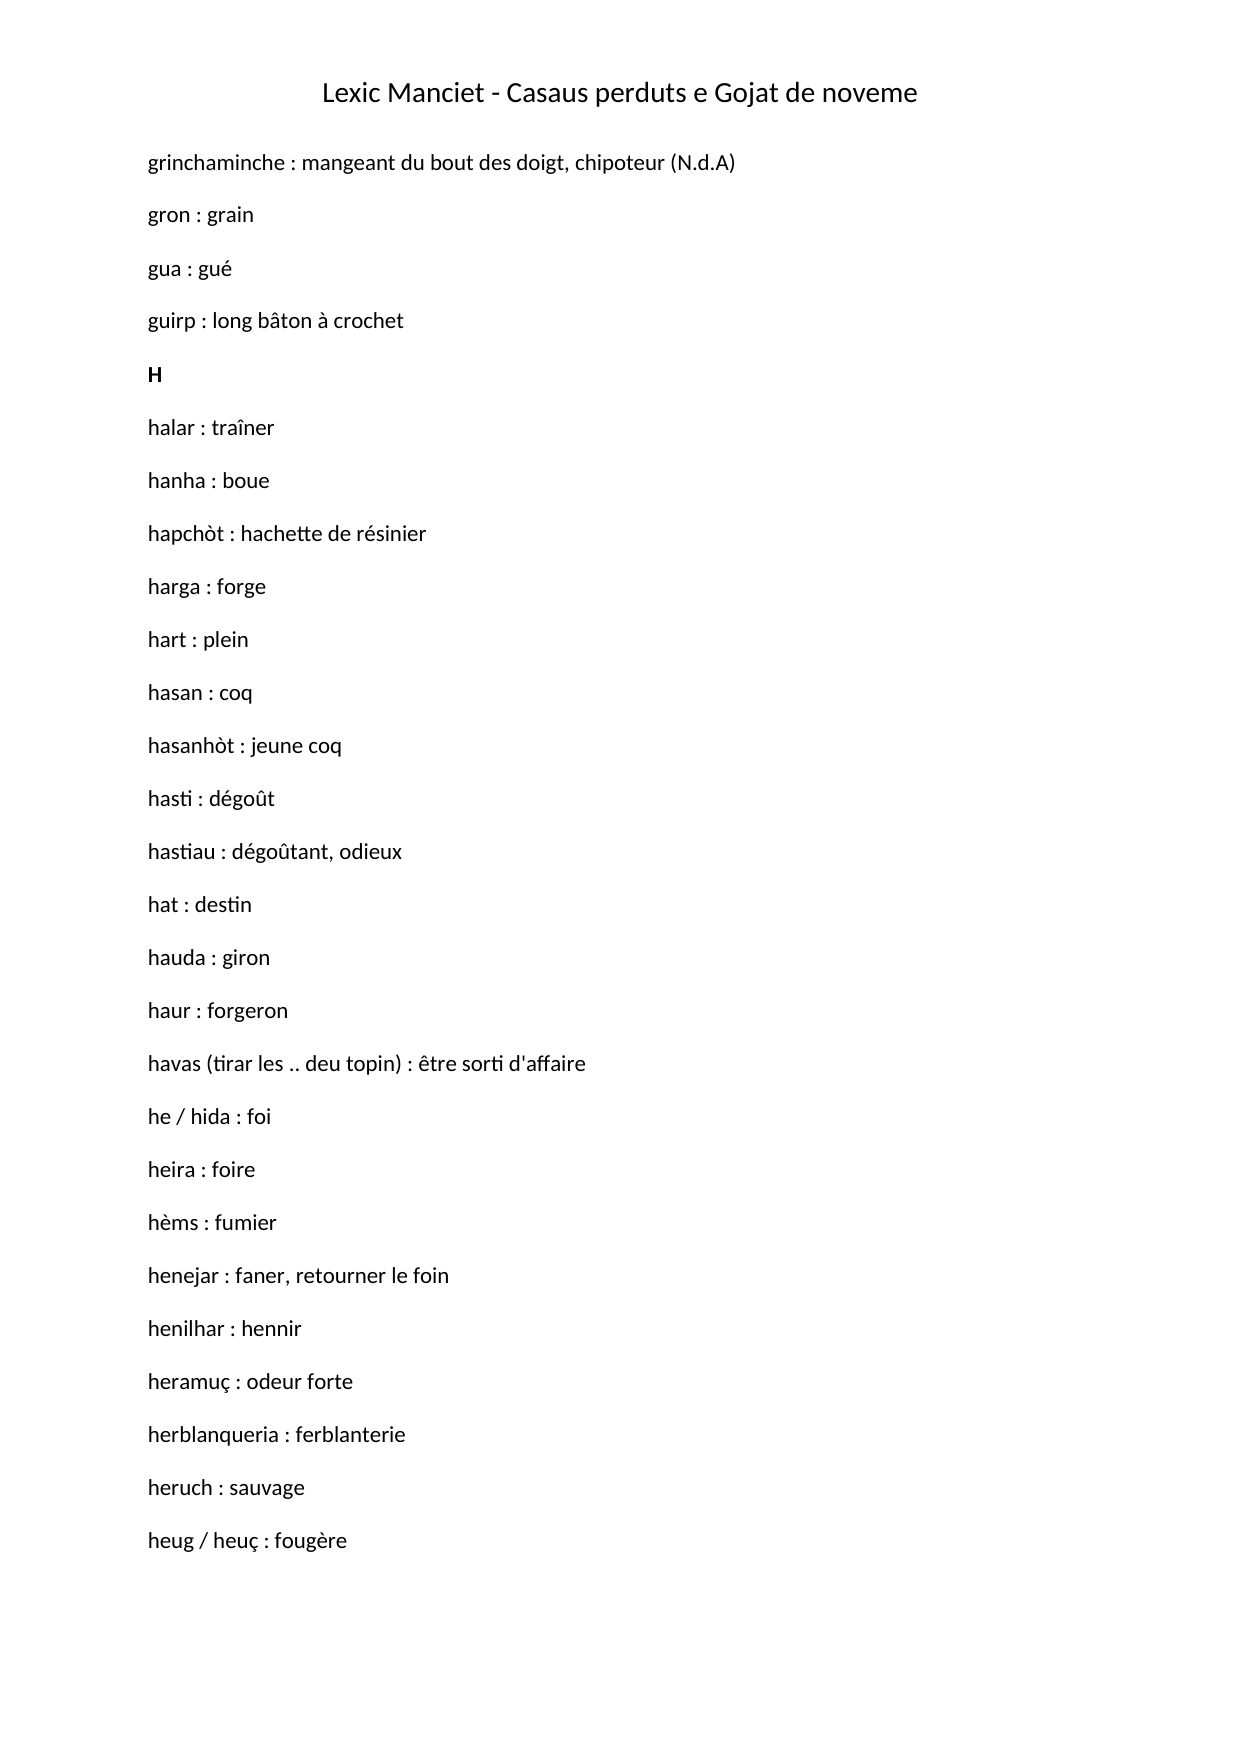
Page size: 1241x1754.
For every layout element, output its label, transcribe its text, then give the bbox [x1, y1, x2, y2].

text havas (tirar les .. deu topin) : être sorti d'affaire [148, 1049, 1093, 1077]
text heruch : sauvage [148, 1473, 1093, 1501]
text heug / heuç : fougère [148, 1526, 1093, 1554]
text hapchòt : hachette de résinier [148, 519, 1093, 547]
text heira : foire [148, 1155, 1093, 1183]
text heramuç : odeur forte [148, 1367, 1093, 1395]
text hauda : giron [148, 943, 1093, 971]
text hart : plein [148, 625, 1093, 653]
text grinchaminche : mangeant du bout des doigt, chipoteur (N.d.A) [148, 148, 1093, 176]
text hasan : coq [148, 678, 1093, 706]
text hasanhòt : jeune coq [148, 731, 1093, 759]
text hanha : boue [148, 466, 1093, 494]
text henilhar : hennir [148, 1314, 1093, 1342]
text gron : grain [148, 201, 1093, 229]
text halar : traîner [148, 413, 1093, 441]
text hastiau : dégoûtant, odieux [148, 837, 1093, 865]
text H [148, 360, 1093, 388]
text harga : forge [148, 572, 1093, 600]
text he / hida : foi [148, 1102, 1093, 1130]
text henejar : faner, retourner le foin [148, 1261, 1093, 1289]
text herblanqueria : ferblanterie [148, 1420, 1093, 1448]
text guirp : long bâton à crochet [148, 307, 1093, 335]
text hèms : fumier [148, 1208, 1093, 1236]
text hat : destin [148, 890, 1093, 918]
text haur : forgeron [148, 996, 1093, 1024]
text gua : gué [148, 254, 1093, 282]
text hasti : dégoût [148, 784, 1093, 812]
